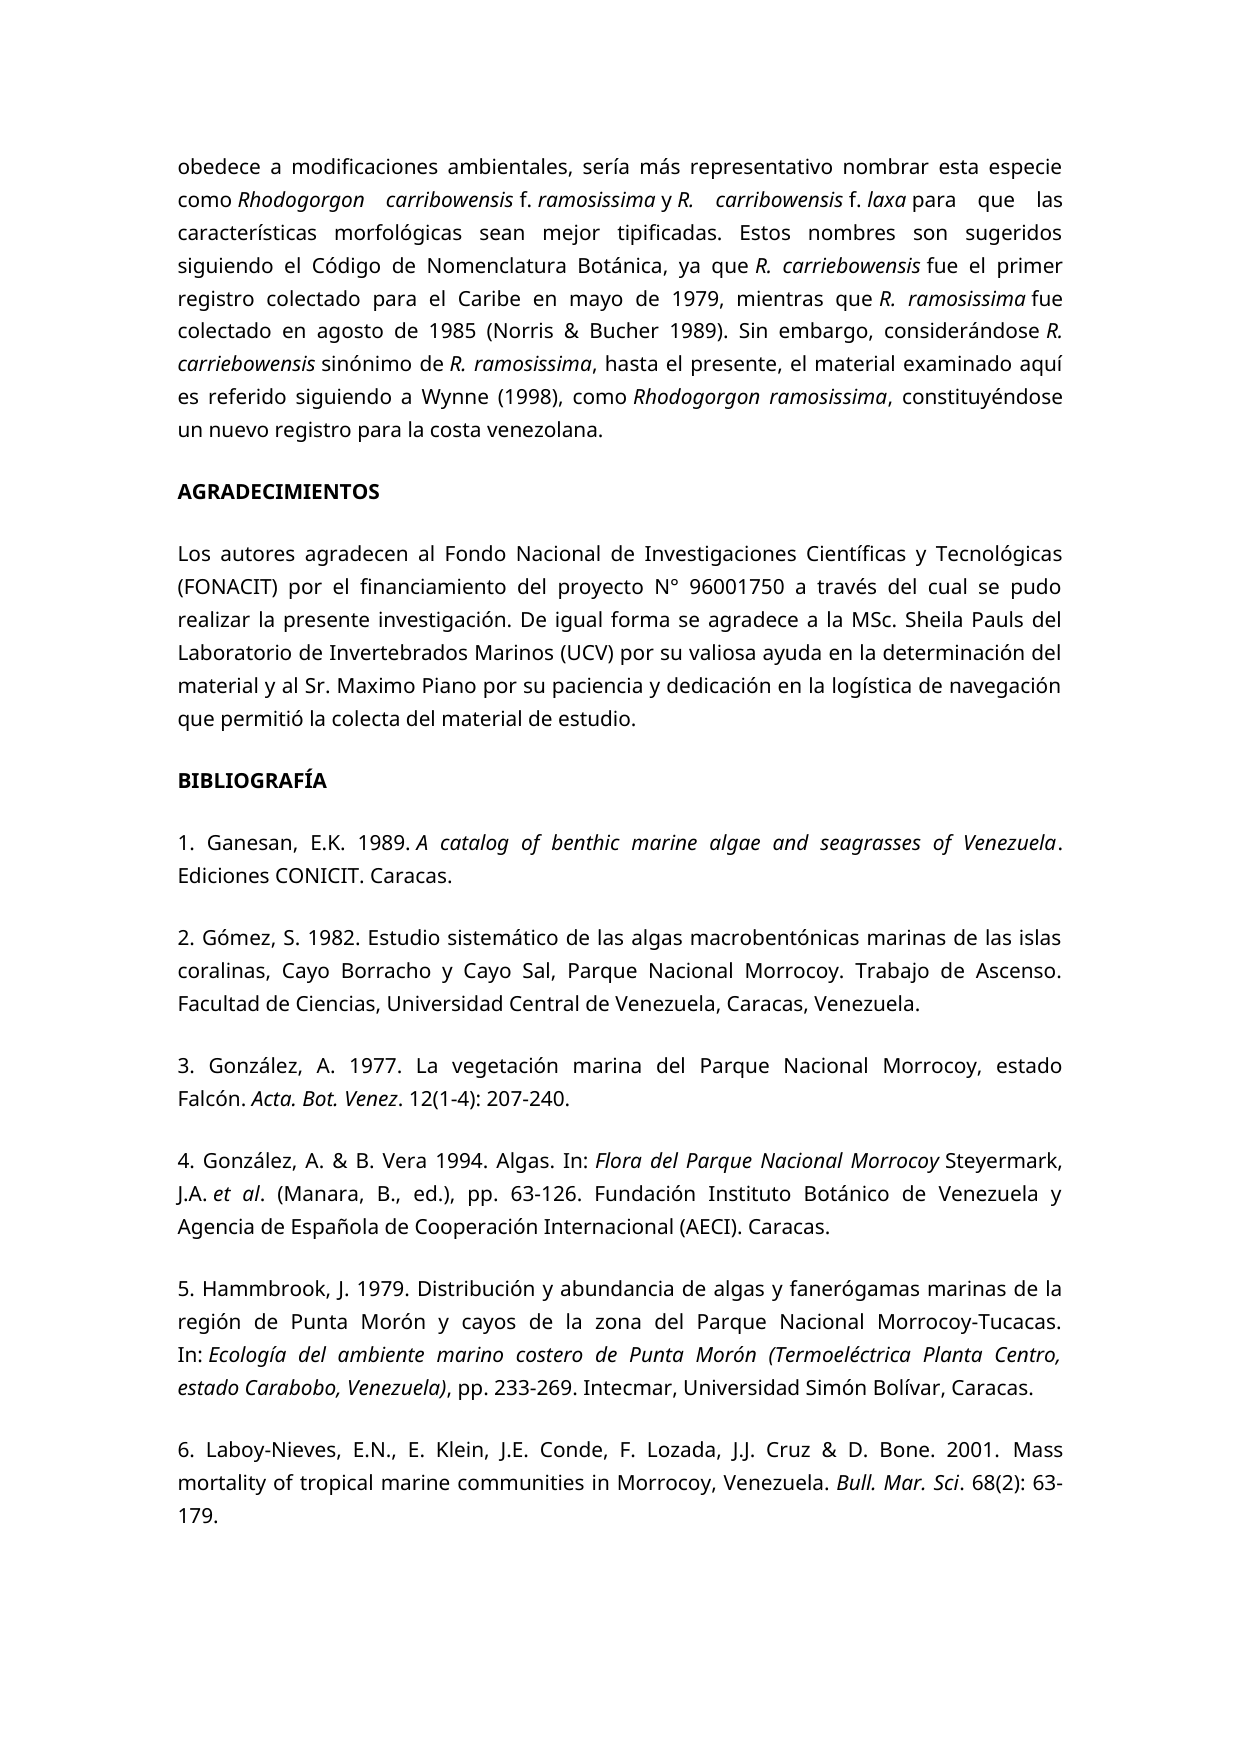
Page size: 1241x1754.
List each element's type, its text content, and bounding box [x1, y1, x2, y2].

text 4. González, A. & B. Vera 1994. Algas. In: Flora del Parque Nacional Morrocoy Steyermark, J.A. et al. (Manara, B., ed.), pp. 63-126. Fundación Instituto Botánico de Venezuela y Agencia de Española de Cooperación Internacional (AECI). Caracas. [177, 1142, 1063, 1241]
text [177, 148, 1063, 444]
text 2. Gómez, S. 1982. Estudio sistemático de las algas macrobentónicas marinas de las islas coralinas, Cayo Borracho y Cayo Sal, Parque Nacional Morrocoy. Trabajo de Ascenso. Facultad de Ciencias, Universidad Central de Venezuela, Caracas, Venezuela. [177, 919, 1063, 1018]
text 6. Laboy-Nieves, E.N., E. Klein, J.E. Conde, F. Lozada, J.J. Cruz & D. Bone. 2001. Mass mortality of tropical marine communities in Morrocoy, Venezuela. Bull. Mar. Sci. 68(2): 63-179. [177, 1431, 1063, 1529]
text BIBLIOGRAFÍA [177, 762, 1063, 795]
text Los autores agradecen al Fondo Nacional de Investigaciones Científicas y Tecnológicas (FONACIT) por el financiamiento del proyecto N° 96001750 a través del cual se pudo realizar la presente investigación. De igual forma se agradece a la MSc. Sheila Pauls del Laboratorio de Invertebrados Marinos (UCV) por su valiosa ayuda en la determinación del material y al Sr. Maximo Piano por su paciencia y dedicación en la logística de navegación que permitió la colecta del material de estudio. [177, 535, 1063, 733]
text 5. Hammbrook, J. 1979. Distribución y abundancia de algas y fanerógamas marinas de la región de Punta Morón y cayos de la zona del Parque Nacional Morrocoy-Tucacas. In: Ecología del ambiente marino costero de Punta Morón (Termoeléctrica Planta Centro, estado Carabobo, Venezuela), pp. 233-269. Intecmar, Universidad Simón Bolívar, Caracas. [177, 1270, 1063, 1401]
text 3. González, A. 1977. La vegetación marina del Parque Nacional Morrocoy, estado Falcón. Acta. Bot. Venez. 12(1-4): 207-240. [177, 1047, 1063, 1113]
text AGRADECIMIENTOS [177, 473, 1063, 506]
text 1. Ganesan, E.K. 1989. A catalog of benthic marine algae and seagrasses of Venezuela. Ediciones CONICIT. Caracas. [177, 824, 1063, 890]
